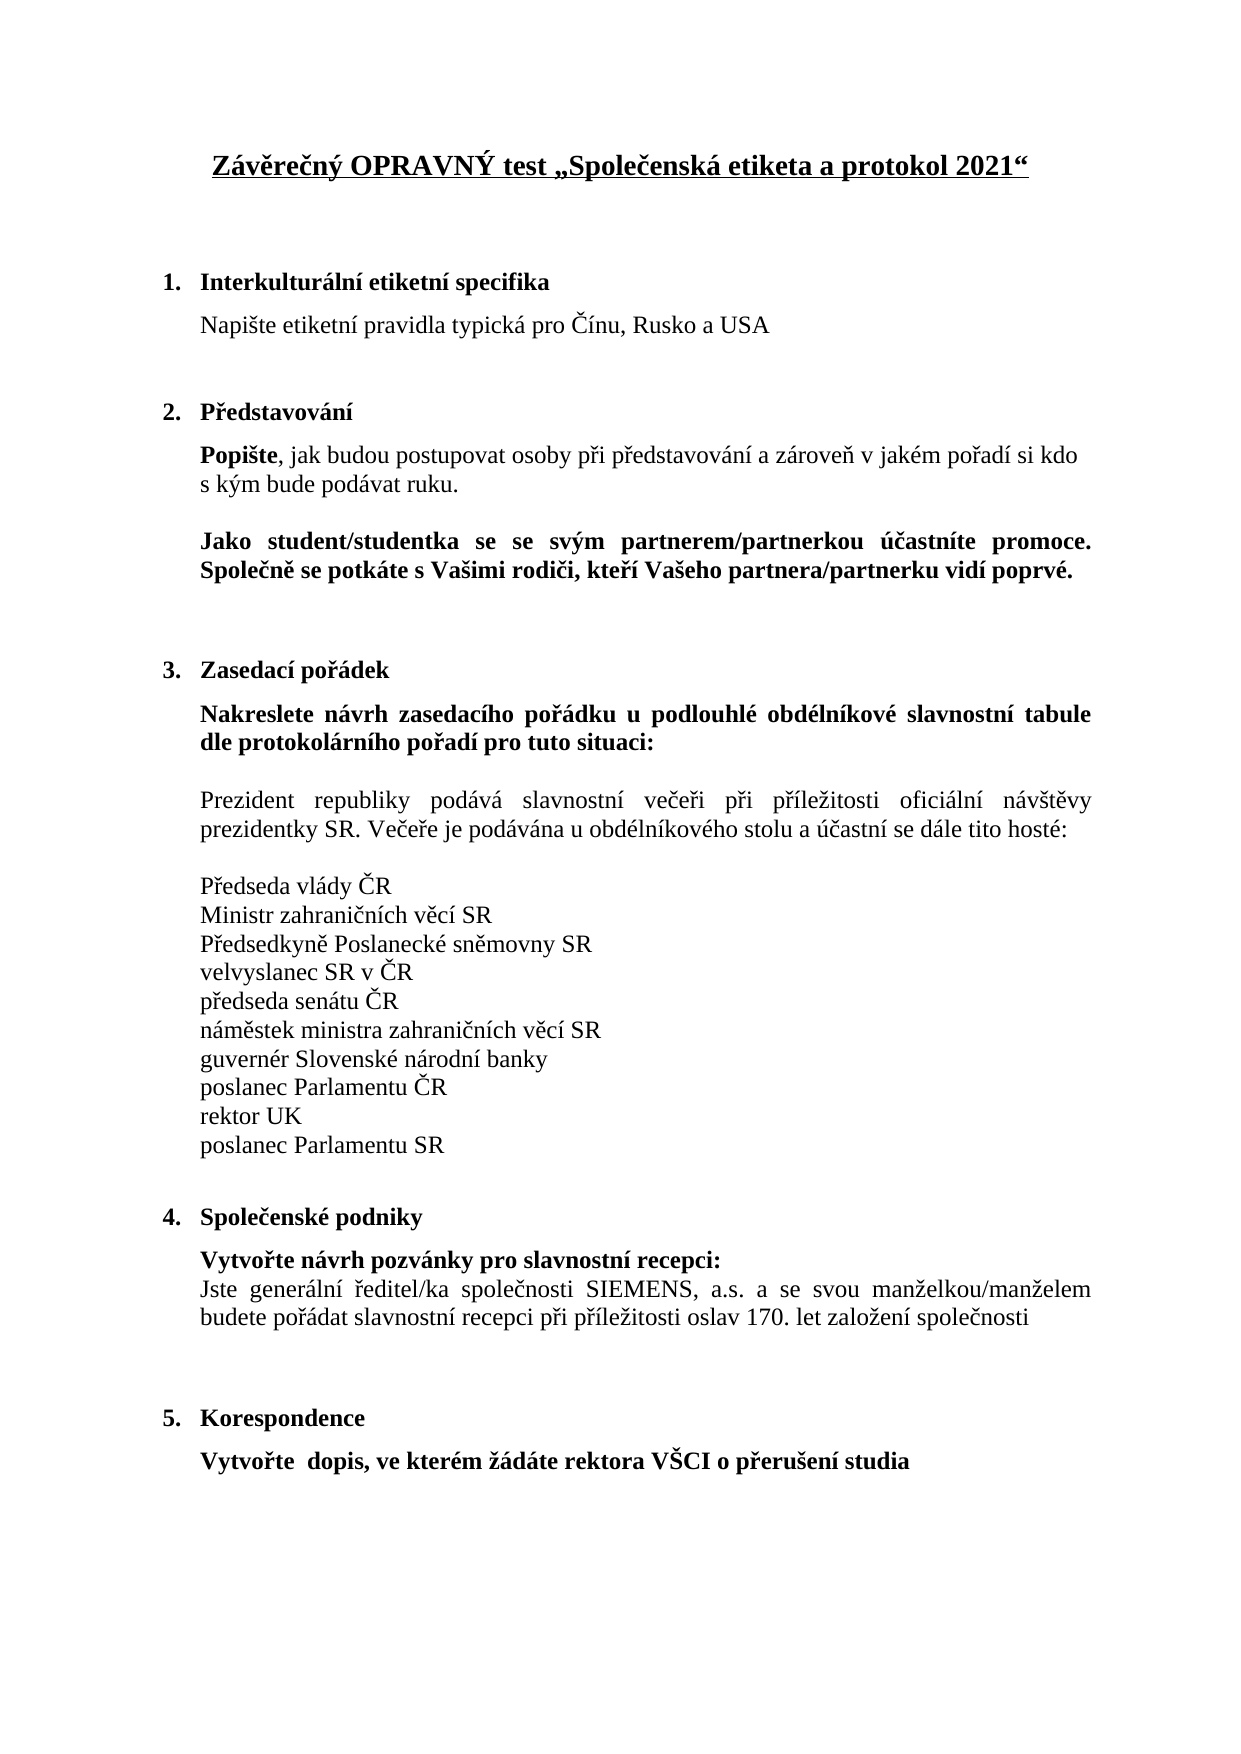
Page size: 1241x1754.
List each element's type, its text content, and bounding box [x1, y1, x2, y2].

list Jako student/studentka se se svým partnerem/partnerkou účastníte promoce. Společně se potkáte s Vašimi rodiči, kteří Vašeho partnera/partnerku vidí poprvé. [200, 526, 1093, 584]
text Závěrečný OPRAVNÝ test „Společenská etiketa a protokol 2021“ [148, 148, 1093, 181]
list Jste generální ředitel/ka společnosti SIEMENS, a.s. a se svou manželkou/manželem budete pořádat slavnostní recepci při příležitosti oslav 170. let založení společnosti [200, 1274, 1093, 1331]
list Předseda vlády ČR [200, 871, 1093, 900]
list předseda senátu ČR [200, 986, 1093, 1015]
list Vytvořte dopis, ve kterém žádáte rektora VŠCI o přerušení studia [200, 1446, 1093, 1475]
list Vytvořte návrh pozvánky pro slavnostní recepci: [200, 1245, 1093, 1274]
list Zasedací pořádek [162, 656, 1093, 684]
list velvyslanec SR v ČR [200, 957, 1093, 986]
list Ministr zahraničních věcí SR [200, 900, 1093, 929]
list s kým bude podávat ruku. [200, 469, 1093, 497]
list Společenské podniky [162, 1202, 1093, 1231]
list Prezident republiky podává slavnostní večeři při příležitosti oficiální návštěvy prezidentky SR. Večeře je podávána u obdélníkového stolu a účastní se dále tito hosté: [200, 785, 1093, 842]
list Předsedkyně Poslanecké sněmovny SR [200, 929, 1093, 957]
list Korespondence [162, 1403, 1093, 1432]
list rektor UK [200, 1101, 1093, 1130]
list Popište, jak budou postupovat osoby při představování a zároveň v jakém pořadí si kdo [200, 440, 1093, 469]
list Napište etiketní pravidla typická pro Čínu, Rusko a USA [200, 311, 1093, 339]
list Nakreslete návrh zasedacího pořádku u podlouhlé obdélníkové slavnostní tabule dle protokolárního pořadí pro tuto situaci: [200, 699, 1093, 756]
list Představování [162, 397, 1093, 426]
list poslanec Parlamentu ČR [200, 1072, 1093, 1101]
list guvernér Slovenské národní banky [200, 1044, 1093, 1072]
list poslanec Parlamentu SR [200, 1130, 1093, 1159]
list Interkulturální etiketní specifika [162, 267, 1093, 296]
text náměstek ministra zahraničních věcí SR [148, 1015, 1093, 1044]
